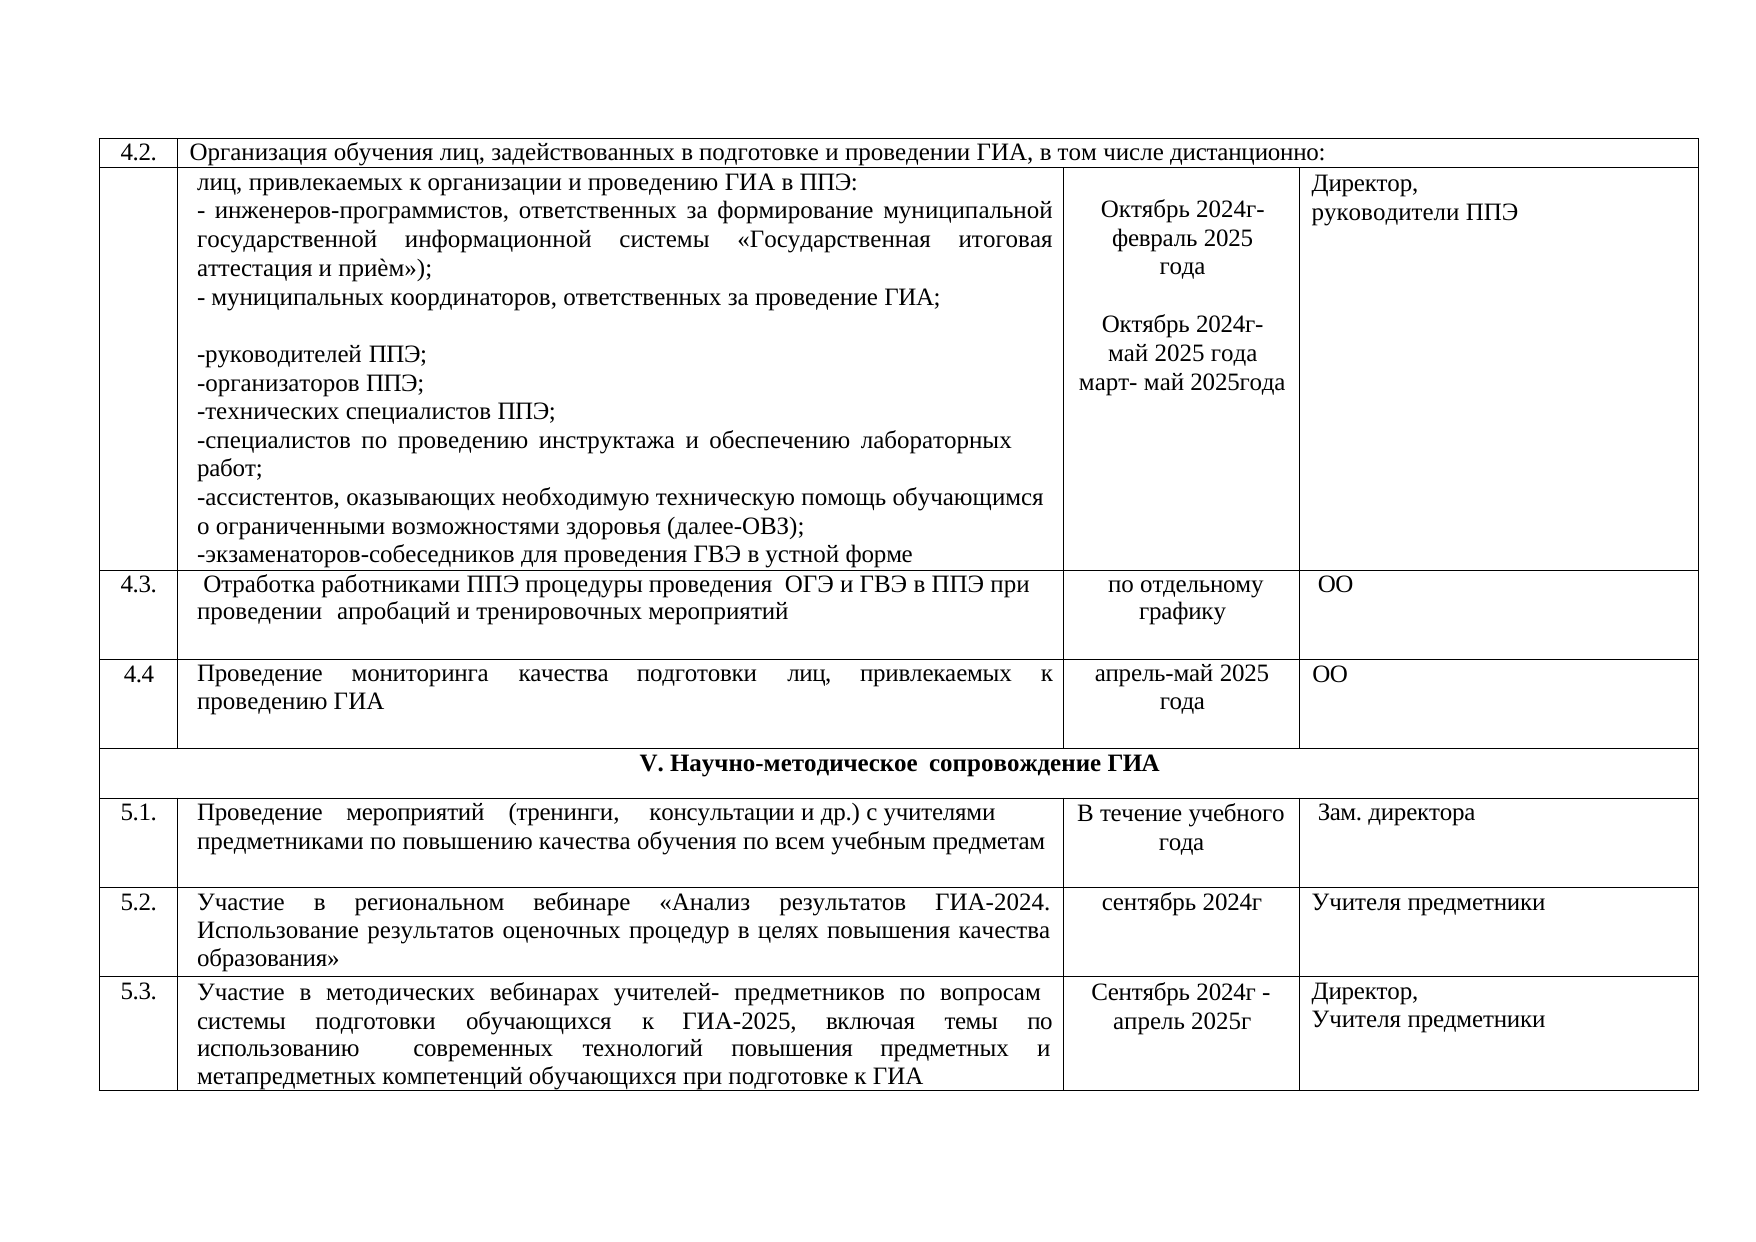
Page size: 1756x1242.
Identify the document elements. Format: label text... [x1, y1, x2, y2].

table_cell ОО [1300, 571, 1698, 659]
table_cell лиц, привлекаемых к организации и проведению ГИА в ППЭ: инженеров-программистов, ответственных за формирование муниципальной государственной информационной системы «Государственная итоговая аттестация и приѐм»); муниципальных координаторов, ответственных за проведение ГИА; -руководителей ППЭ; -организаторов ППЭ; -технических специалистов ППЭ; -специалистов по проведению инструктажа и обеспечению лабораторных работ; -ассистентов, оказывающих необходимую техническую помощь обучающимся о ограниченными возможностями здоровья (далее-ОВЗ); -экзаменаторов-собеседников для проведения ГВЭ в устной форме [178, 168, 1063, 569]
table_cell Директор, руководители ППЭ [1300, 168, 1698, 569]
table_cell 4.4 [100, 660, 177, 748]
table_cell Учителя предметники [1300, 888, 1698, 976]
table_cell 4.3. [100, 571, 177, 659]
table_cell Проведение мероприятий (тренинги, консультации и др.) с учителями предметниками по повышению качества обучения по всем учебным предметам [178, 799, 1063, 887]
table_cell Отработка работниками ППЭ процедуры проведения ОГЭ и ГВЭ в ППЭ при проведении апробаций и тренировочных мероприятий [178, 571, 1063, 659]
table_cell ОО [1300, 660, 1698, 748]
table_cell 5.3. [100, 977, 177, 1090]
table_cell Участие в методических вебинарах учителей- предметников по вопросам системы подготовки обучающихся к ГИА-2025, включая темы по использованию современных технологий повышения предметных и метапредметных компетенций обучающихся при подготовке к ГИА [178, 977, 1063, 1090]
table_cell V. Научно-методическое сопровождение ГИА [100, 749, 1698, 797]
table_cell Зам. директора [1300, 799, 1698, 887]
table_cell 5.2. [100, 888, 177, 976]
table_header 4.2. [100, 139, 177, 167]
table_cell Участие в региональном вебинаре «Анализ результатов ГИА-2024. Использование результатов оценочных процедур в целях повышения качества образования» [178, 888, 1063, 976]
table_cell Проведение мониторинга качества подготовки лиц, привлекаемых к проведению ГИА [178, 660, 1063, 748]
table_header Организация обучения лиц, задействованных в подготовке и проведении ГИА, в том числе дистанционно: [178, 139, 1698, 167]
table_cell сентябрь 2024г [1064, 888, 1299, 976]
table_cell по отдельному графику [1064, 571, 1299, 659]
table_cell Директор, Учителя предметники [1300, 977, 1698, 1090]
table_cell В течение учебного года [1064, 799, 1299, 887]
table_cell [100, 168, 177, 569]
table_cell Сентябрь 2024г - апрель 2025г [1064, 977, 1299, 1090]
table_cell 5.1. [100, 799, 177, 887]
table_cell Октябрь 2024г- февраль 2025 года Октябрь 2024г- май 2025 года март- май 2025года [1064, 168, 1299, 569]
table_cell апрель-май 2025 года [1064, 660, 1299, 748]
